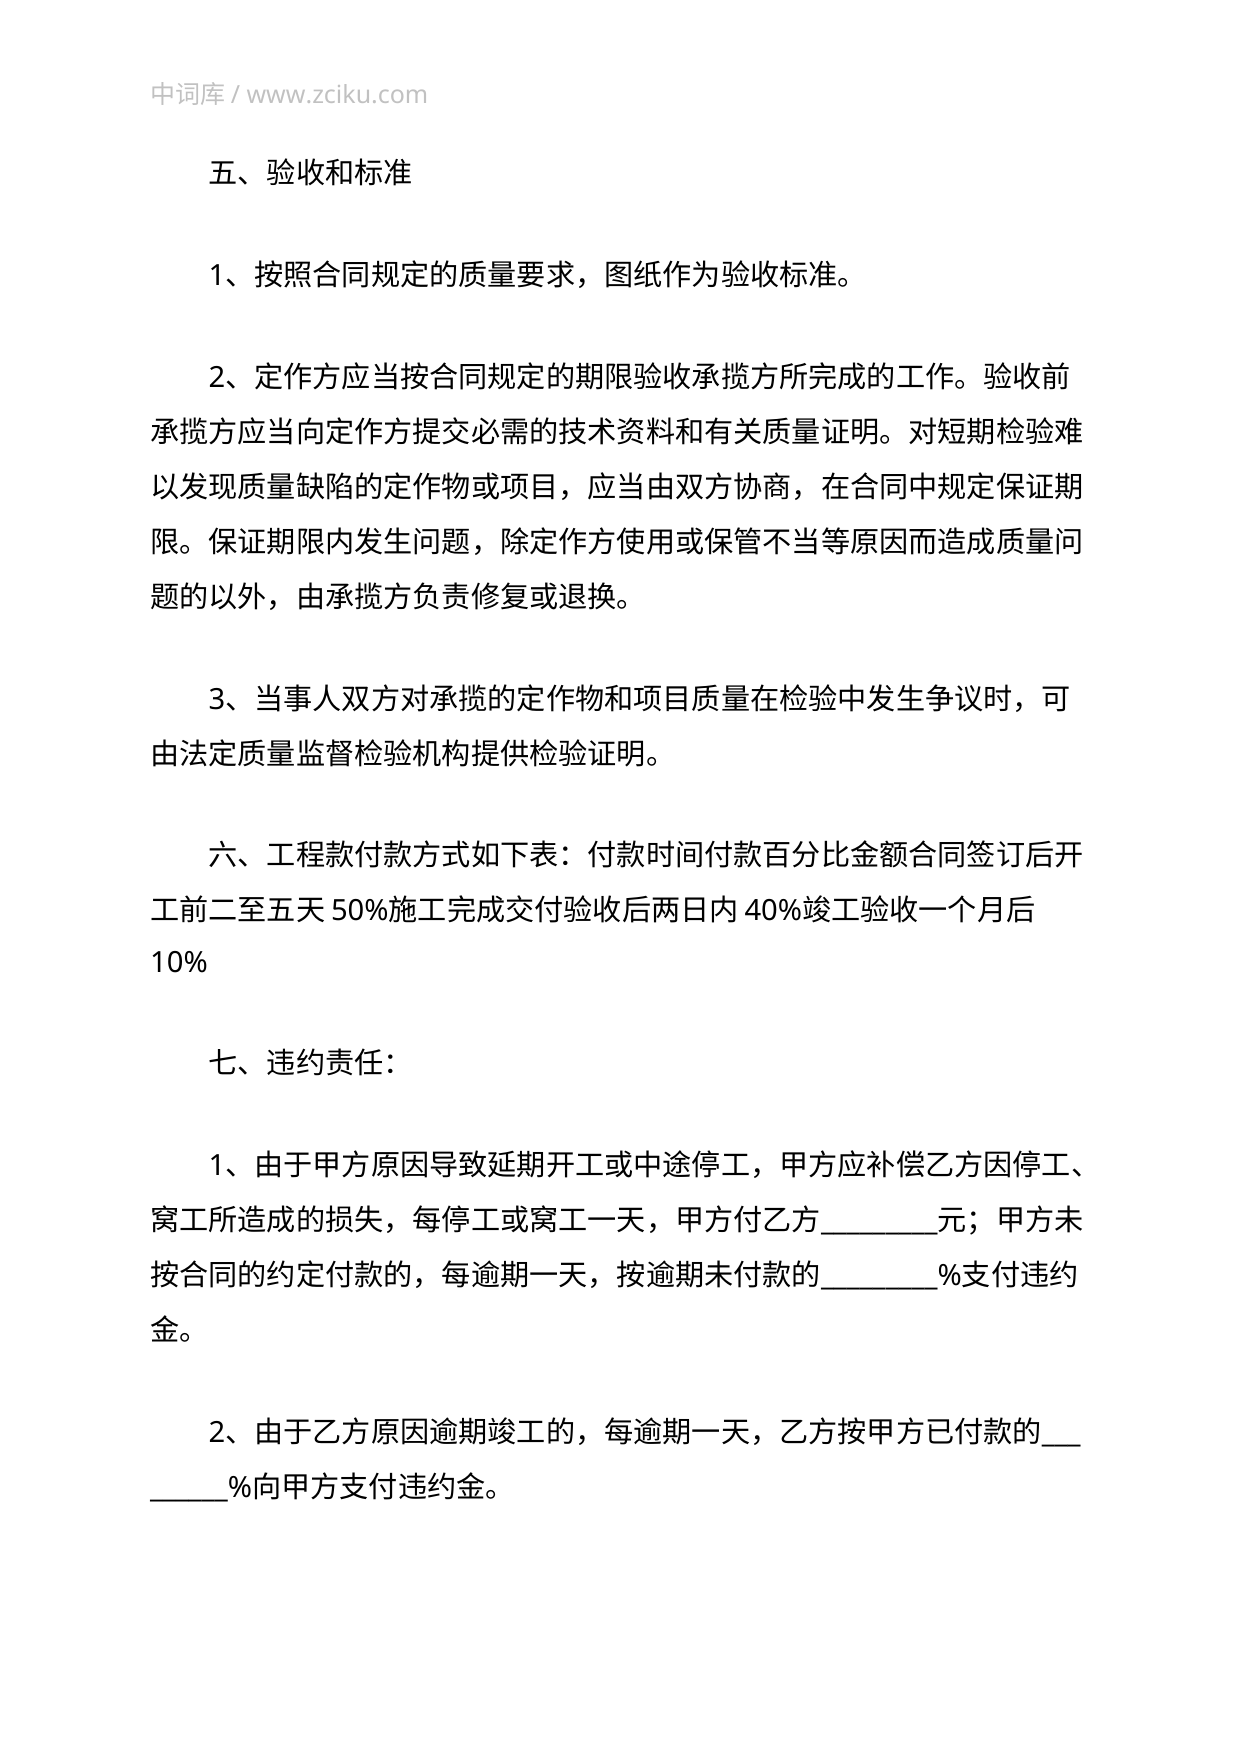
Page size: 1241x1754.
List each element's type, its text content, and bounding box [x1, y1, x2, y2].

text 1、按照合同规定的质量要求，图纸作为验收标准。 [150, 252, 1090, 294]
text 2、由于乙方原因逾期竣工的，每逾期一天，乙方按甲方已付款的_________%向甲方支付违约金。 [150, 1408, 1090, 1506]
text 五、验收和标准 [150, 150, 1090, 192]
text 3、当事人双方对承揽的定作物和项目质量在检验中发生争议时，可由法定质量监督检验机构提供检验证明。 [150, 675, 1090, 772]
text 1、由于甲方原因导致延期开工或中途停工，甲方应补偿乙方因停工、窝工所造成的损失，每停工或窝工一天，甲方付乙方_________元；甲方未按合同的约定付款的，每逾期一天，按逾期未付款的_________%支付违约金。 [150, 1141, 1090, 1349]
text 七、违约责任： [150, 1039, 1090, 1082]
text 2、定作方应当按合同规定的期限验收承揽方所完成的工作。验收前承揽方应当向定作方提交必需的技术资料和有关质量证明。对短期检验难以发现质量缺陷的定作物或项目，应当由双方协商，在合同中规定保证期限。保证期限内发生问题，除定作方使用或保管不当等原因而造成质量问题的以外，由承揽方负责修复或退换。 [150, 354, 1090, 616]
text 六、工程款付款方式如下表：付款时间付款百分比金额合同签订后开工前二至五天50%施工完成交付验收后两日内40%竣工验收一个月后10% [150, 832, 1090, 981]
